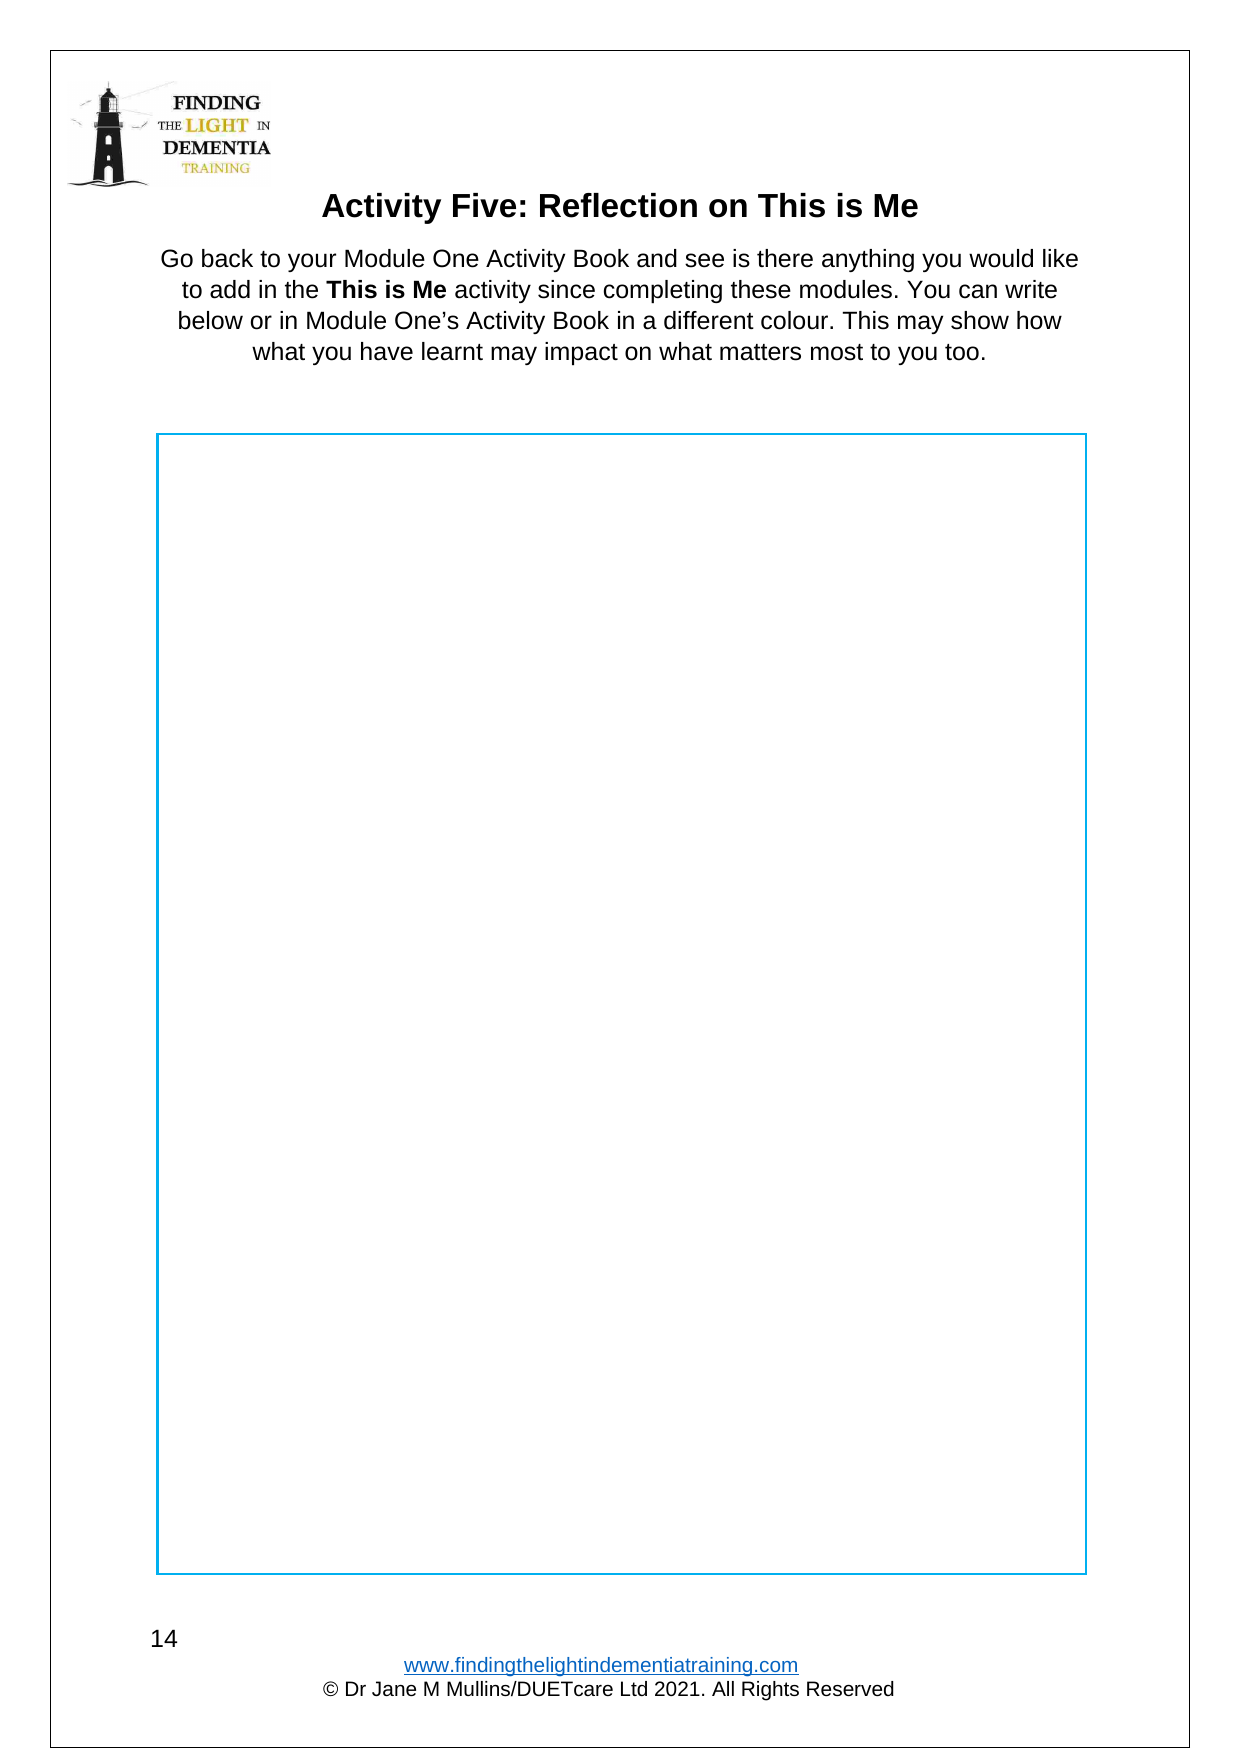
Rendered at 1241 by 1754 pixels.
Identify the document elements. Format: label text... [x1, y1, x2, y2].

text Activity Five: Reflection on This is Me [150, 186, 1090, 224]
picture [67, 81, 271, 187]
text Go back to your Module One Activity Book and see is there anything you would like to add in the This is Me activity since completing these modules. You can write below or in Module One’s Activity Book in a different colour. This may show how what you have learnt may impact on what matters most to you too. [150, 244, 1090, 366]
